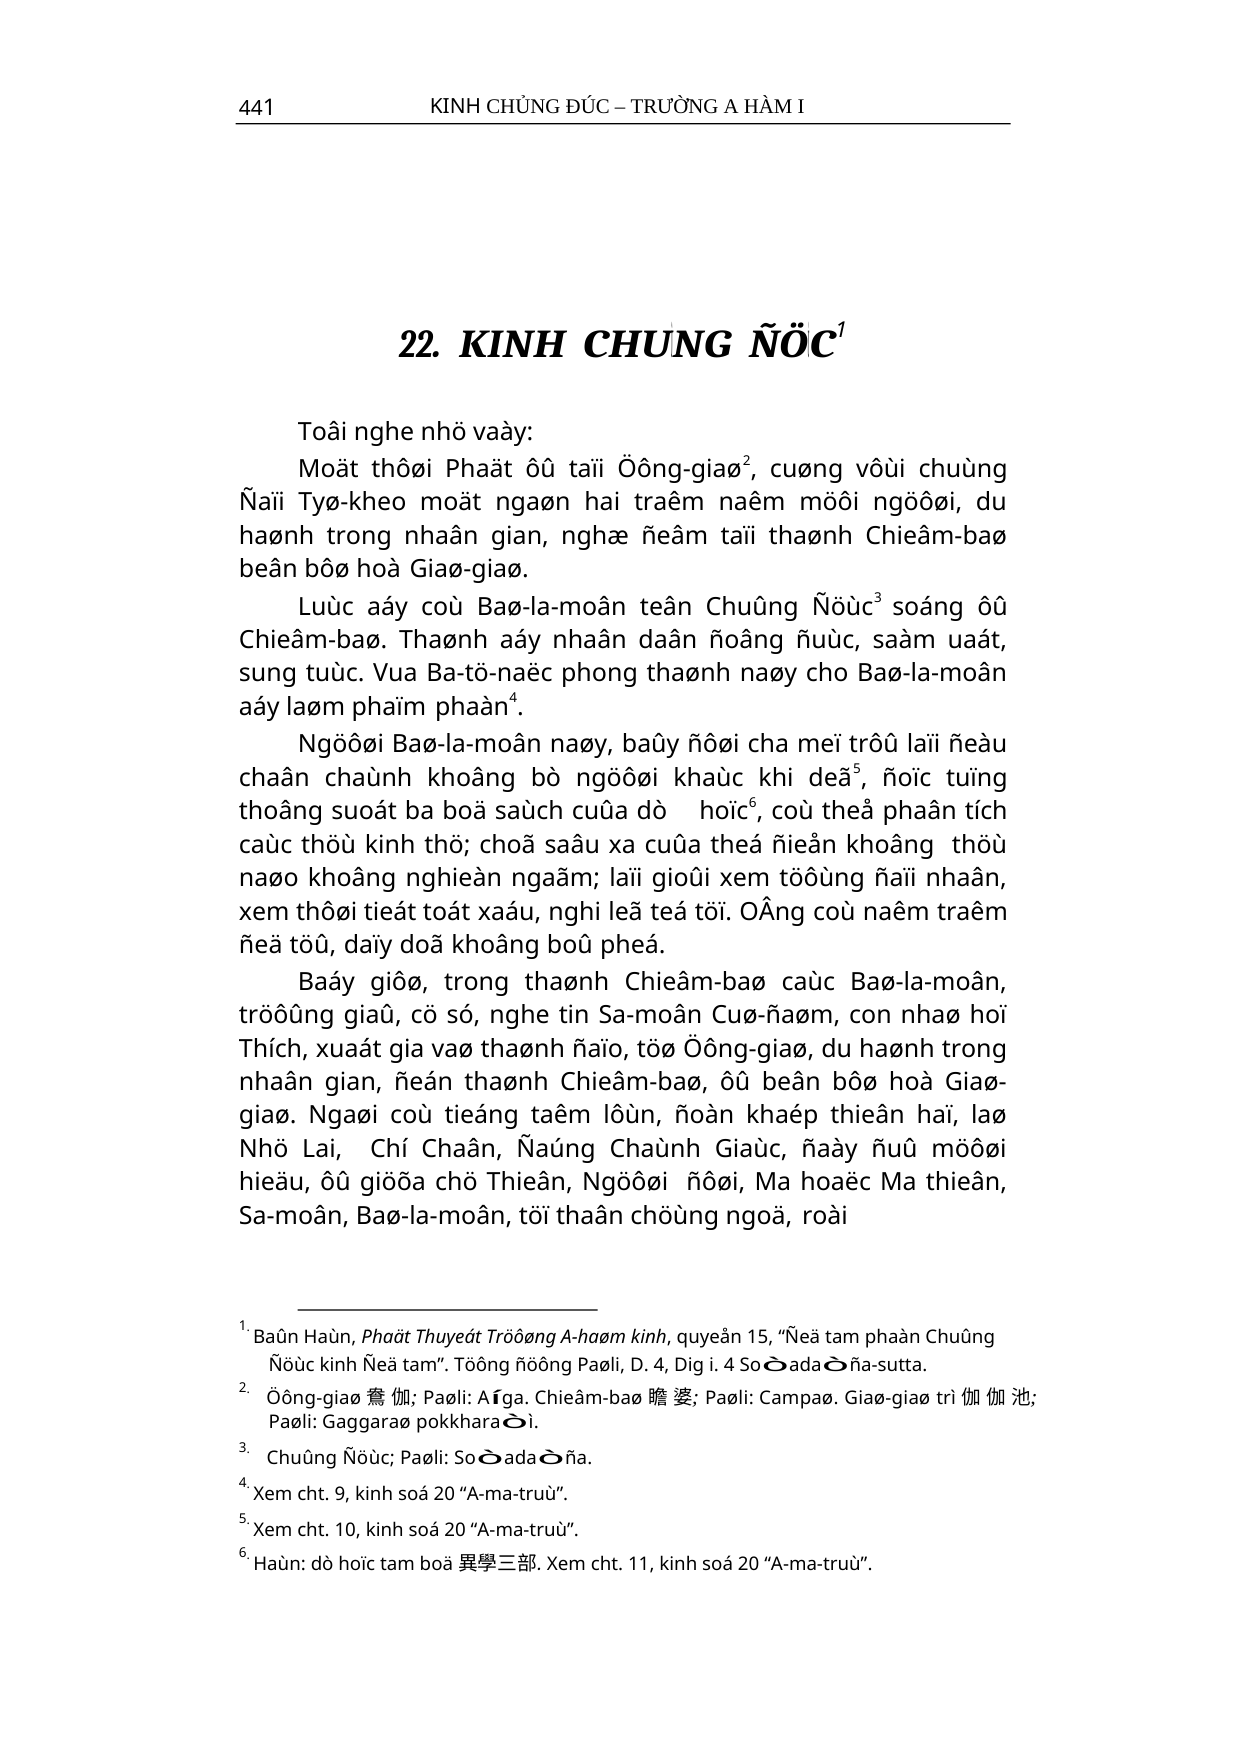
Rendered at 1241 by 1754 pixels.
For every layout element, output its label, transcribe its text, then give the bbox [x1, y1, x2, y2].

text Baáy giôø, trong thaønh Chieâm-baø caùc Baø-la-moân, tröôûng giaû, cö só, nghe tin Sa-moân Cuø-ñaøm, con nhaø hoï Thích, xuaát gia vaø thaønh ñaïo, töø Öông-giaø, du haønh trong nhaân gian, ñeán thaønh Chieâm-baø, ôû beân bôø hoà Giaø-giaø. Ngaøi coù tieáng taêm lôùn, ñoàn khaép thieân haï, laø Nhö Lai, Chí Chaân, Ñaúng Chaùnh Giaùc, ñaày ñuû möôøi hieäu, ôû giöõa chö Thieân, Ngöôøi ñôøi, Ma hoaëc Ma thieân, Sa-moân, Baø-la-moân, töï thaân chöùng ngoä, roài [239, 964, 1008, 1232]
text 3. Chuûng Ñöùc; Paøli: Soòadaòña. [239, 1437, 1065, 1470]
text 4. Xem cht. 9, kinh soá 20 “A-ma-truù”. [239, 1473, 1065, 1506]
text Moät thôøi Phaät ôû taïi Öông-giaø2, cuøng vôùi chuùng Ñaïi Tyø-kheo moät ngaøn hai traêm naêm möôi ngöôøi, du haønh trong nhaân gian, nghæ ñeâm taïi thaønh Chieâm-baø beân bôø hoà Giaø-giaø. [239, 451, 1008, 585]
text 5. Xem cht. 10, kinh soá 20 “A-ma-truù”. [239, 1509, 1065, 1541]
text 6. Haùn: dò hoïc tam boä 異學三部. Xem cht. 11, kinh soá 20 “A-ma-truù”. [239, 1543, 1065, 1576]
text Toâi nghe nhö vaày: [298, 414, 1065, 448]
text Luùc aáy coù Baø-la-moân teân Chuûng Ñöùc3 soáng ôû Chieâm-baø. Thaønh aáy nhaân daân ñoâng ñuùc, saàm uaát, sung tuùc. Vua Ba-tö-naëc phong thaønh naøy cho Baø-la-moân aáy laøm phaïm phaàn4. [239, 588, 1008, 723]
title 22. KINH CHUÛNG ÑÖÙC1 [399, 314, 1065, 367]
text 1. Baûn Haùn, Phaät Thuyeát Tröôøng A-haøm kinh, quyeån 15, “Ñeä tam phaàn Chuûng Ñöùc kinh Ñeä tam”. Töông ñöông Paøli, D. 4, Dig i. 4 Soòadaòña-sutta. [239, 1316, 1005, 1376]
text Ngöôøi Baø-la-moân naøy, baûy ñôøi cha meï trôû laïi ñeàu chaân chaùnh khoâng bò ngöôøi khaùc khi deã5, ñoïc tuïng thoâng suoát ba boä saùch cuûa dò hoïc6, coù theå phaân tích caùc thöù kinh thö; choã saâu xa cuûa theá ñieån khoâng thöù naøo khoâng nghieàn ngaãm; laïi gioûi xem töôùng ñaïi nhaân, xem thôøi tieát toát xaáu, nghi leã teá töï. OÂng coù naêm traêm ñeä töû, daïy doã khoâng boû pheá. [239, 726, 1008, 961]
text 2. Öông-giaø 鴦 伽; Paøli: Aíga. Chieâm-baø 瞻 婆; Paøli: Campaø. Giaø-giaø trì 伽 伽 池; Paøli: Gaggaraø pokkharaòì. [239, 1381, 1065, 1434]
